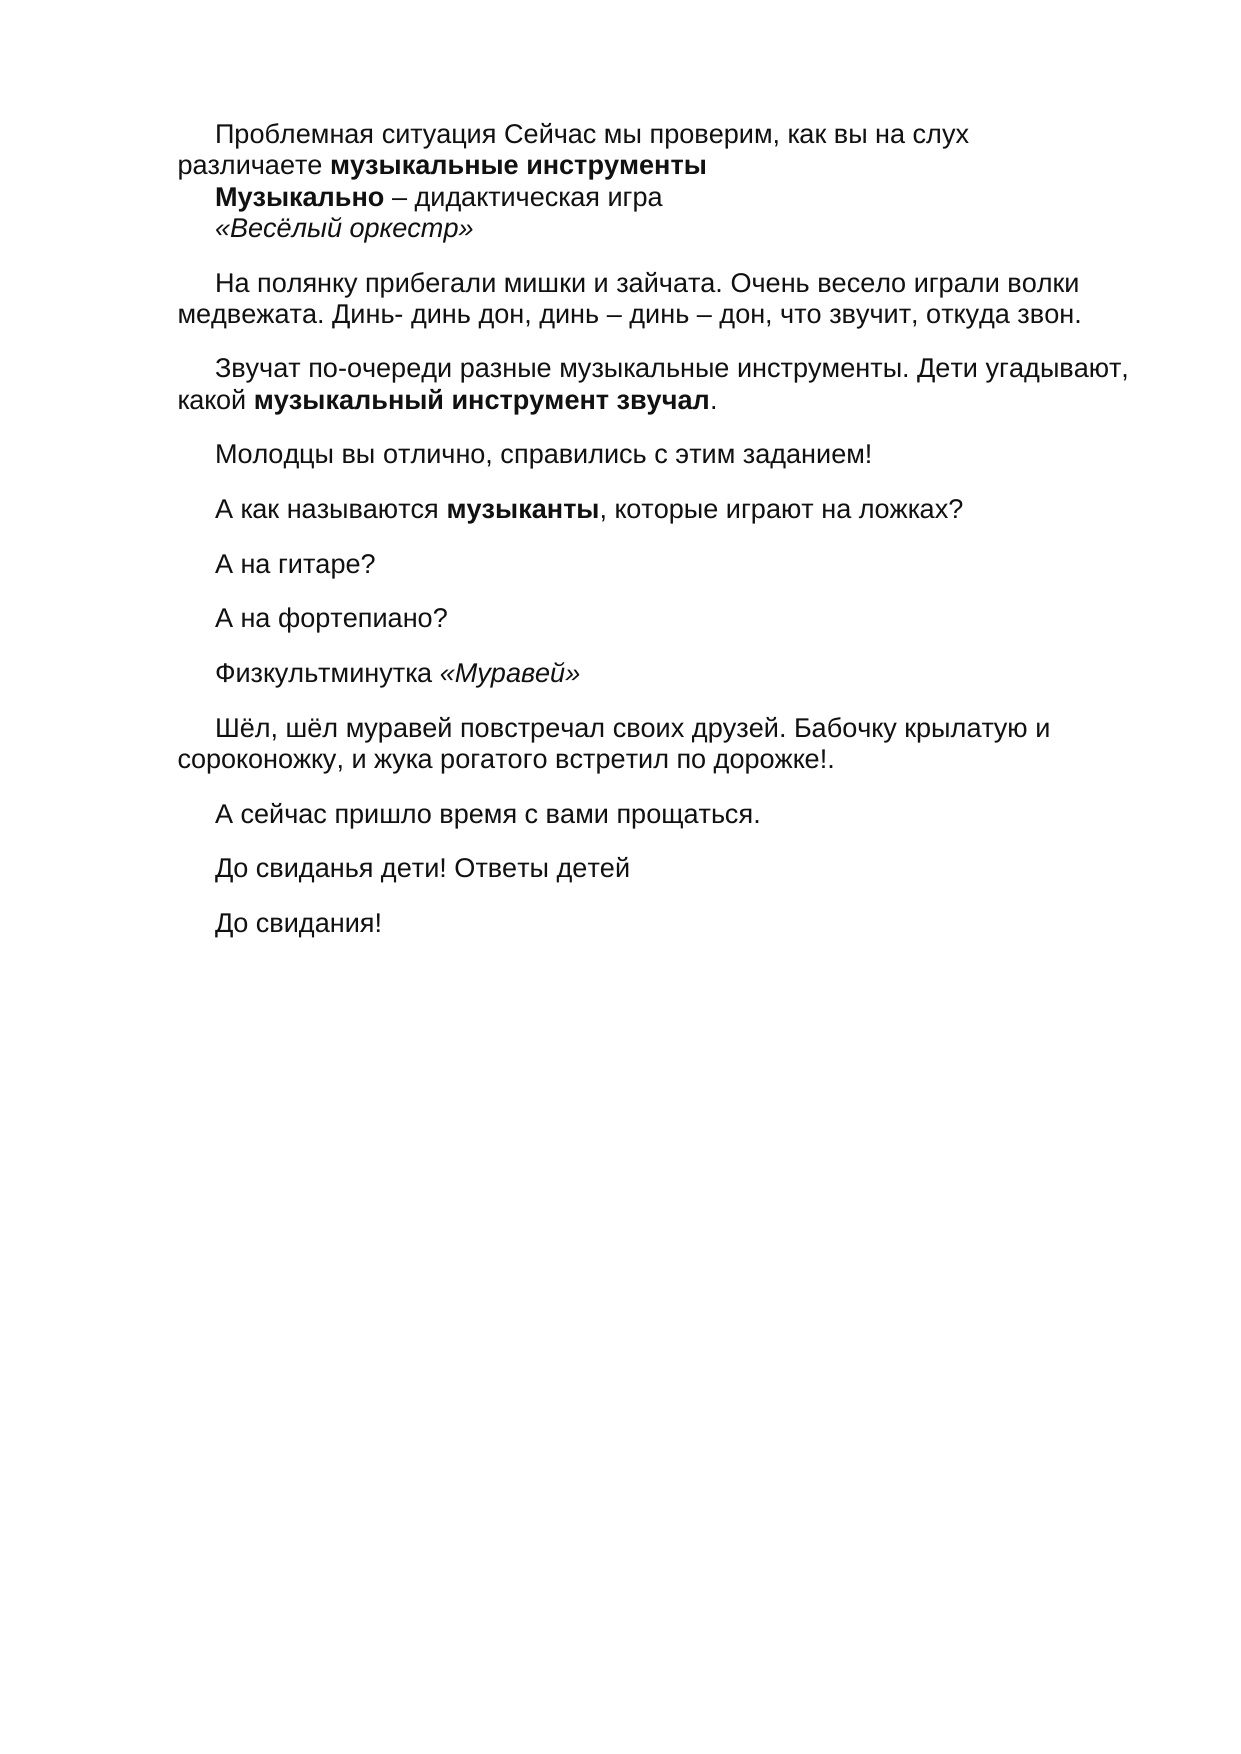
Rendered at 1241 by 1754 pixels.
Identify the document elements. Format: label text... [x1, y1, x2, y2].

text А сейчас пришло время с вами прощаться. [177, 798, 1152, 829]
text До свидания! [177, 907, 1152, 938]
text Музыкально – дидактическая игра [177, 181, 1152, 212]
text Физкультминутка «Муравей» [177, 657, 1152, 688]
text На полянку прибегали мишки и зайчата. Очень весело играли волки медвежата. Динь- динь дон, динь – динь – дон, что звучит, откуда звон. [177, 267, 1152, 329]
text Проблемная ситуация Сейчас мы проверим, как вы на слух различаете музыкальные инструменты [177, 118, 1152, 181]
text А на фортепиано? [177, 602, 1152, 634]
text Звучат по-очереди разные музыкальные инструменты. Дети угадывают, какой музыкальный инструмент звучал. [177, 352, 1152, 415]
text До свиданья дети! Ответы детей [177, 852, 1152, 884]
text Молодцы вы отлично, справились с этим заданием! [177, 438, 1152, 470]
text А на гитаре? [177, 548, 1152, 579]
text Шёл, шёл муравей повстречал своих друзей. Бабочку крылатую и сороконожку, и жука рогатого встретил по дорожке!. [177, 712, 1152, 774]
text «Весёлый оркестр» [177, 212, 1152, 243]
text А как называются музыканты, которые играют на ложках? [177, 493, 1152, 524]
